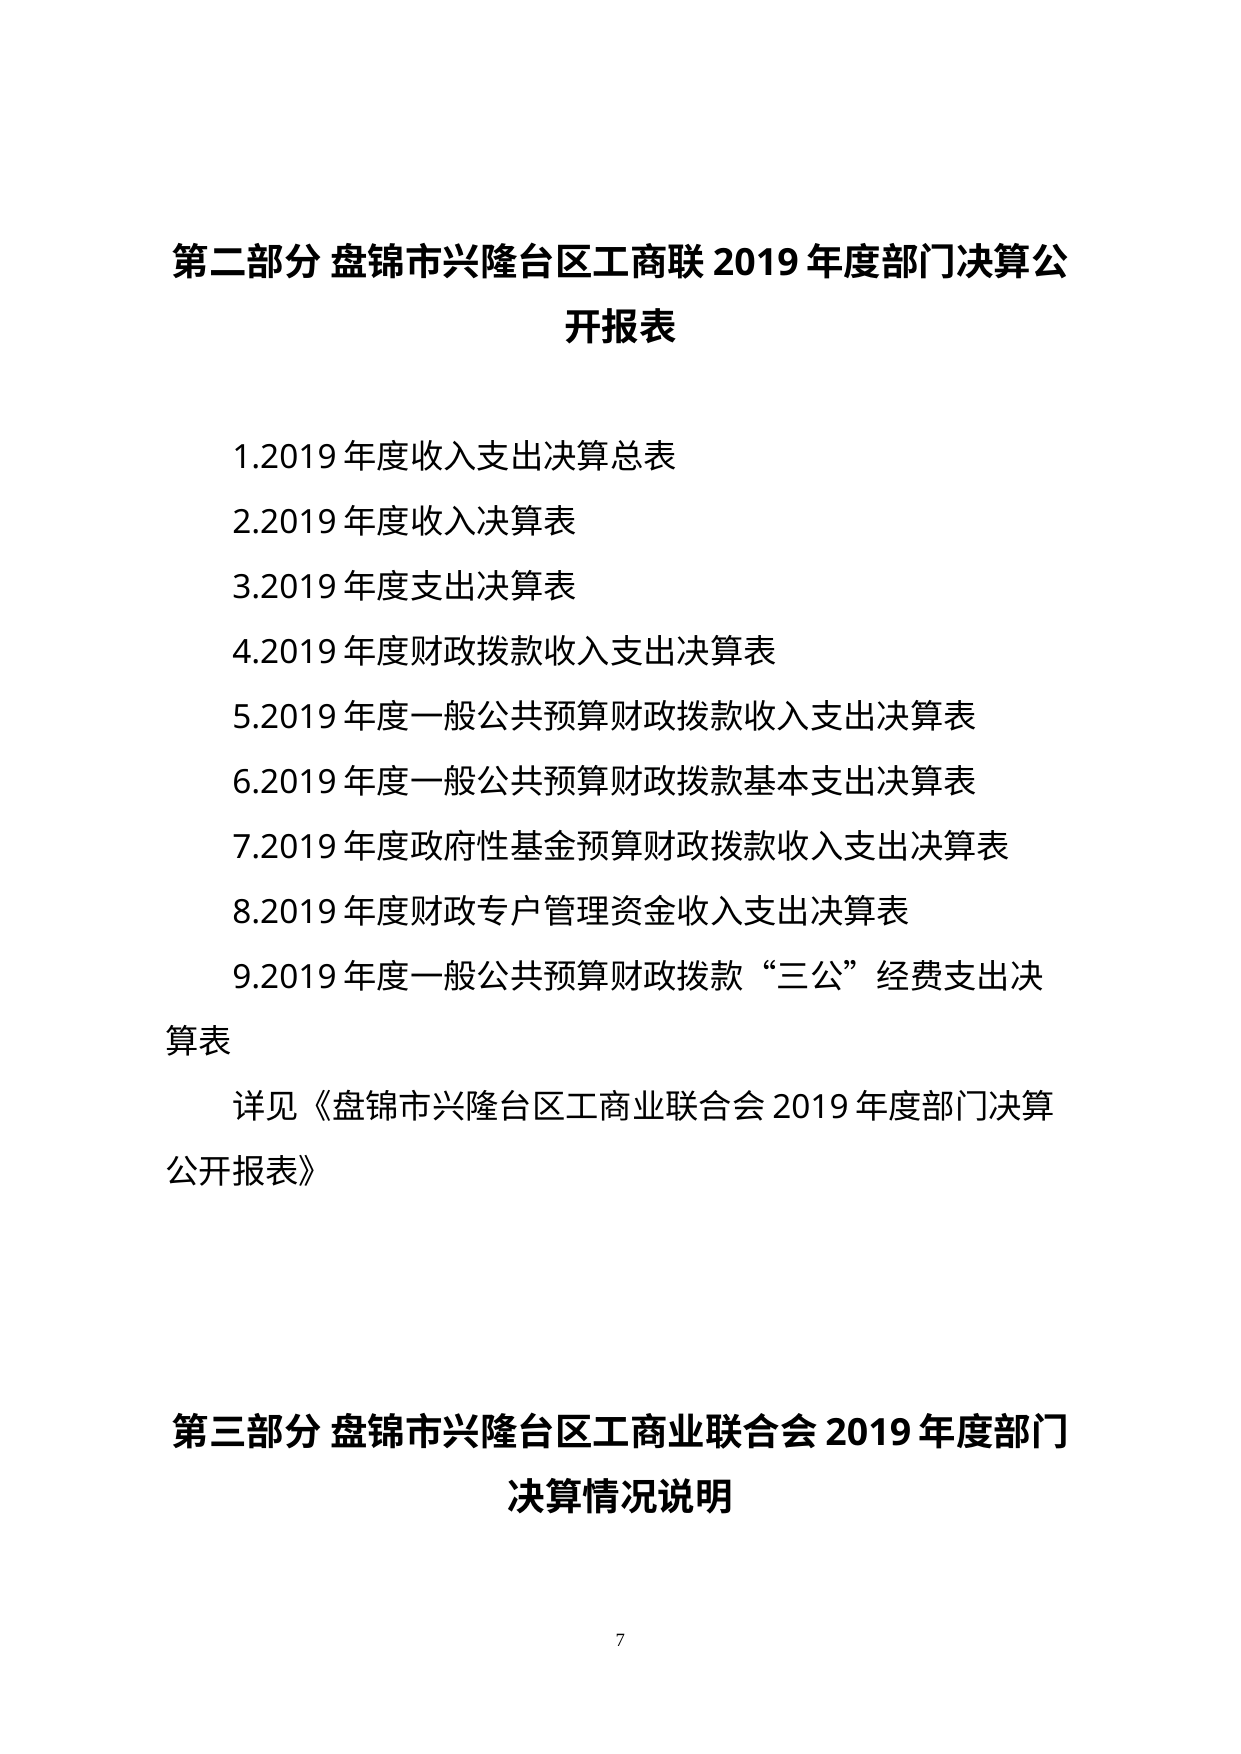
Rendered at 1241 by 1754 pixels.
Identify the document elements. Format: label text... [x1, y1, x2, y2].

text 6.2019年度一般公共预算财政拨款基本支出决算表 [165, 747, 1075, 812]
text 5.2019年度一般公共预算财政拨款收入支出决算表 [165, 682, 1075, 747]
text 4.2019年度财政拨款收入支出决算表 [165, 617, 1075, 682]
text 详见《盘锦市兴隆台区工商业联合会2019年度部门决算公开报表》 [165, 1072, 1075, 1202]
text 9.2019年度一般公共预算财政拨款“三公”经费支出决算表 [165, 942, 1075, 1072]
text 3.2019年度支出决算表 [165, 552, 1075, 617]
text 8.2019年度财政专户管理资金收入支出决算表 [165, 877, 1075, 942]
text 第三部分 盘锦市兴隆台区工商业联合会2019年度部门决算情况说明 [165, 1397, 1075, 1527]
text 7.2019年度政府性基金预算财政拨款收入支出决算表 [165, 812, 1075, 877]
text 2.2019年度收入决算表 [165, 487, 1075, 552]
text 1.2019年度收入支出决算总表 [165, 422, 1075, 487]
text 第二部分 盘锦市兴隆台区工商联2019年度部门决算公开报表 [165, 227, 1075, 357]
